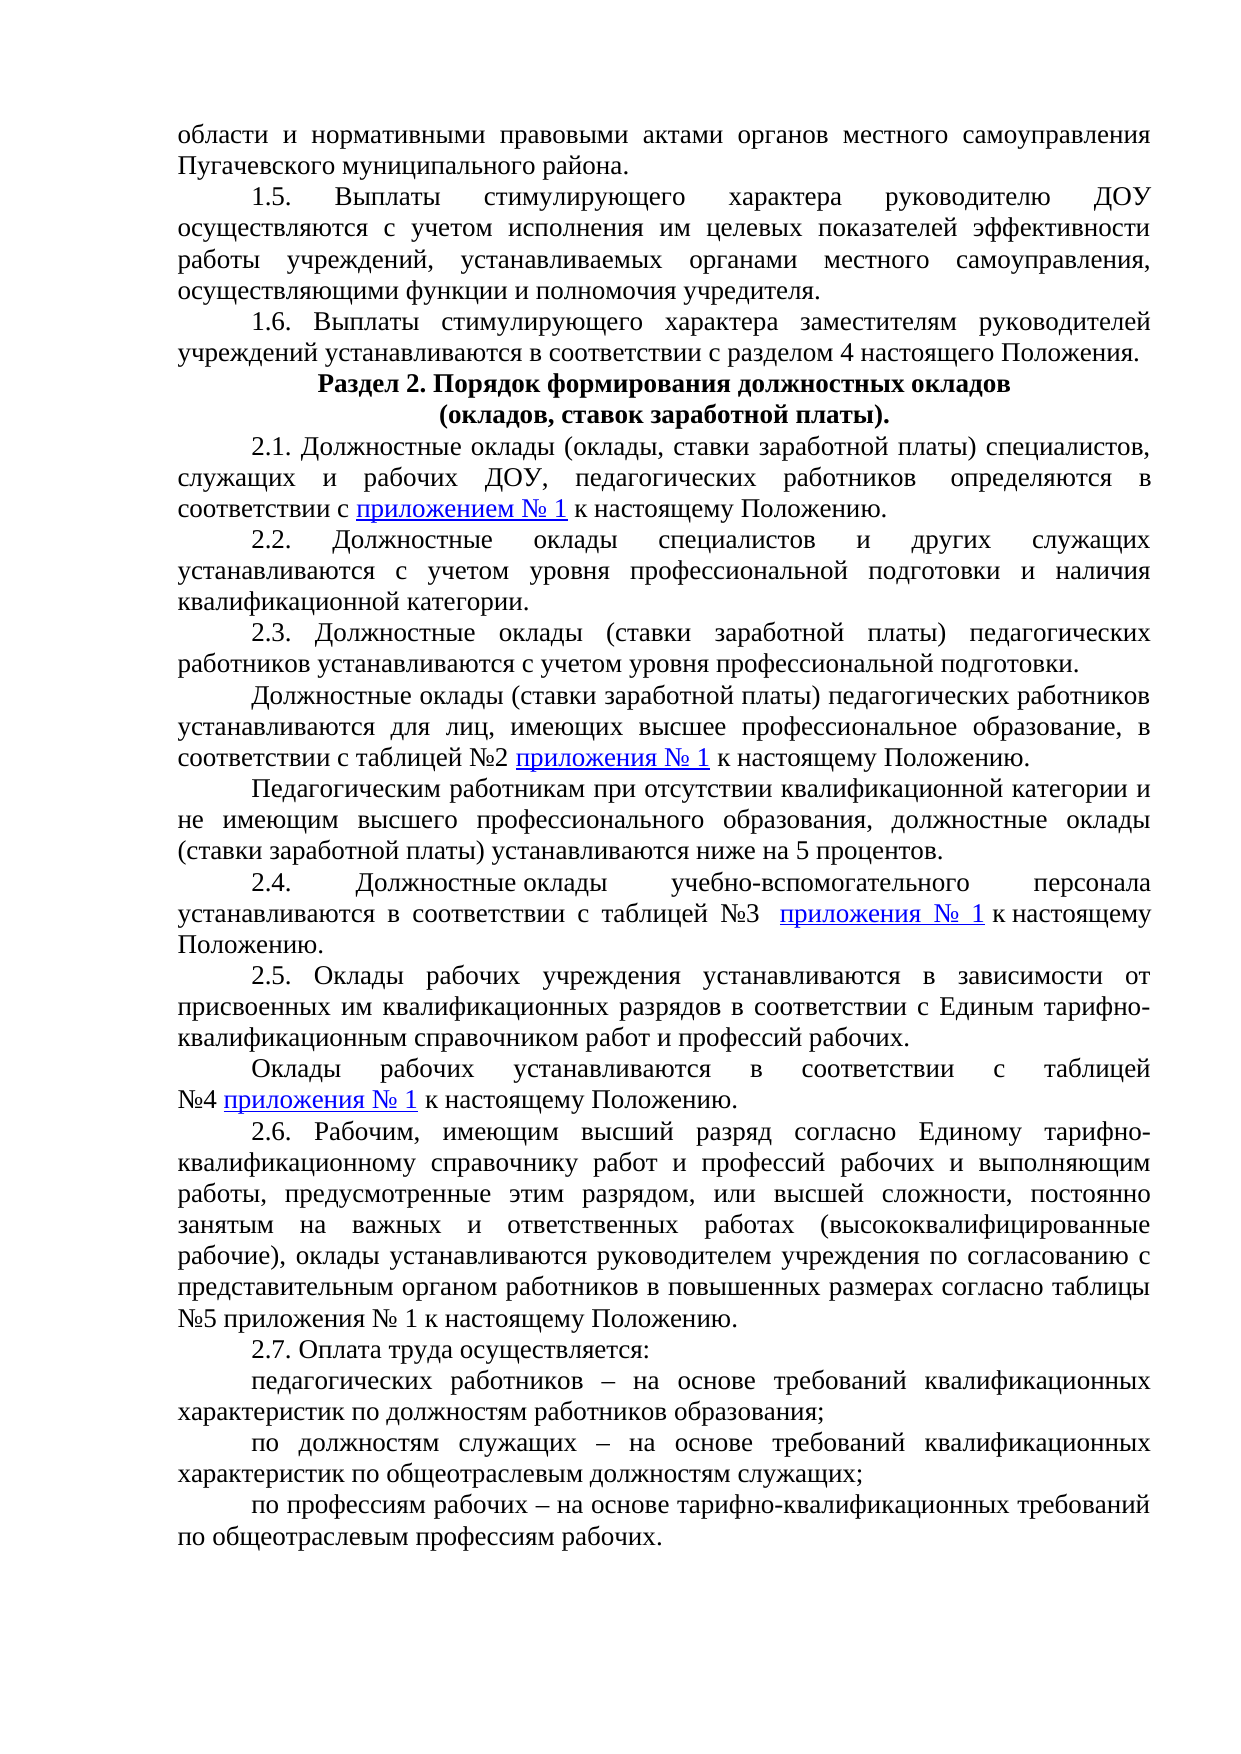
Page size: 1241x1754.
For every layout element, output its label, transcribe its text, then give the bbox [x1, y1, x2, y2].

text 2.5. Оклады рабочих учреждения устанавливаются в зависимости от присвоенных им квалификационных разрядов в соответствии с Единым тарифно-квалификационным справочником работ и профессий рабочих. [177, 959, 1152, 1052]
text 2.6. Рабочим, имеющим высший разряд согласно Единому тарифно-квалификационному справочнику работ и профессий рабочих и выполняющим работы, предусмотренные этим разрядом, или высшей сложности, постоянно занятым на важных и ответственных работах (высококвалифицированные рабочие), оклады устанавливаются руководителем учреждения по согласованию с представительным органом работников в повышенных размерах согласно таблицы №5 приложения № 1 к настоящему Положению. [177, 1115, 1152, 1333]
text по должностям служащих – на основе требований квалификационных характеристик по общеотраслевым должностям служащих; [177, 1426, 1152, 1488]
text 1.5. Выплаты стимулирующего характера руководителю ДОУ осуществляются с учетом исполнения им целевых показателей эффективности работы учреждений, устанавливаемых органами местного самоуправления, осуществляющими функции и полномочия учредителя. [177, 180, 1152, 305]
text 1.6. Выплаты стимулирующего характера заместителям руководителей учреждений устанавливаются в соответствии с разделом 4 настоящего Положения. [177, 305, 1152, 367]
text Раздел 2. Порядок формирования должностных окладов [177, 367, 1152, 398]
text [177, 118, 1152, 180]
text по профессиям рабочих – на основе тарифно-квалификационных требований по общеотраслевым профессиям рабочих. [177, 1488, 1152, 1551]
text 2.4. Должностные оклады учебно-вспомогательного персонала устанавливаются в соответствии с таблицей №3 приложения № 1 к настоящему Положению. [177, 866, 1152, 959]
text 2.3. Должностные оклады (ставки заработной платы) педагогических работников устанавливаются с учетом уровня профессиональной подготовки. [177, 616, 1152, 679]
text Педагогическим работникам при отсутствии квалификационной категории и не имеющим высшего профессионального образования, должностные оклады (ставки заработной платы) устанавливаются ниже на 5 процентов. [177, 772, 1152, 866]
text 2.7. Оплата труда осуществляется: [177, 1333, 1152, 1364]
text 2.2. Должностные оклады специалистов и других служащих устанавливаются с учетом уровня профессиональной подготовки и наличия квалификационной категории. [177, 523, 1152, 616]
text Должностные оклады (ставки заработной платы) педагогических работников устанавливаются для лиц, имеющих высшее профессиональное образование, в соответствии с таблицей №2 приложения № 1 к настоящему Положению. [177, 679, 1152, 772]
text Оклады рабочих устанавливаются в соответствии с таблицей №4 приложения № 1 к настоящему Положению. [177, 1052, 1152, 1115]
text (окладов, ставок заработной платы). [177, 398, 1152, 429]
text педагогических работников – на основе требований квалификационных характеристик по должностям работников образования; [177, 1364, 1152, 1426]
text 2.1. Должностные оклады (оклады, ставки заработной платы) специалистов, служащих и рабочих ДОУ, педагогических работников определяются в соответствии с приложением № 1 к настоящему Положению. [177, 429, 1152, 523]
